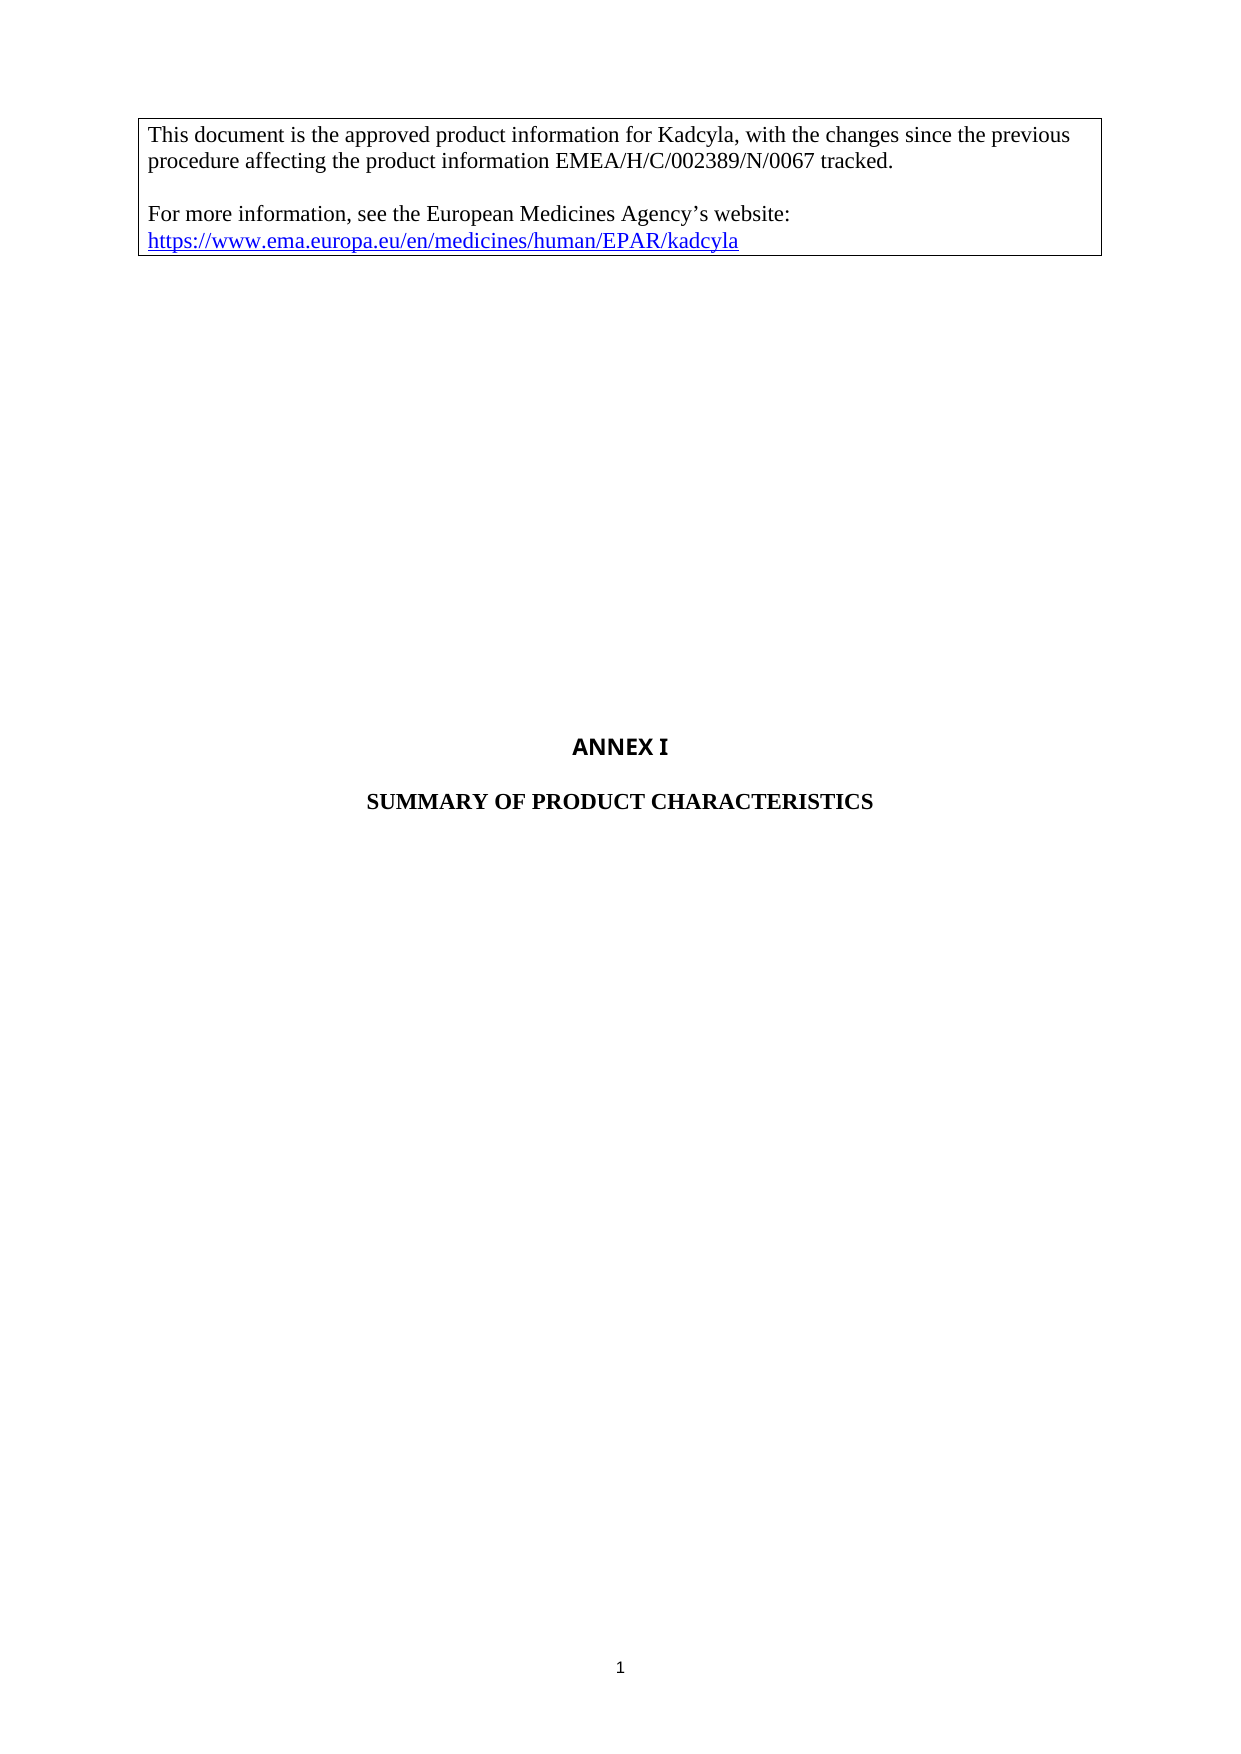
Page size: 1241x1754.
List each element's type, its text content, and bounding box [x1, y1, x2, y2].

text SUMMARY OF PRODUCT CHARACTERISTICS [148, 788, 1092, 814]
subtitle ANNEX I [148, 731, 1092, 762]
text This document is the approved product information for Kadcyla, with the changes since the previous procedure affecting the product information EMEA/H/C/002389/N/0067 tracked. [139, 119, 1101, 174]
text For more information, see the European Medicines Agency’s website: [139, 197, 1101, 255]
